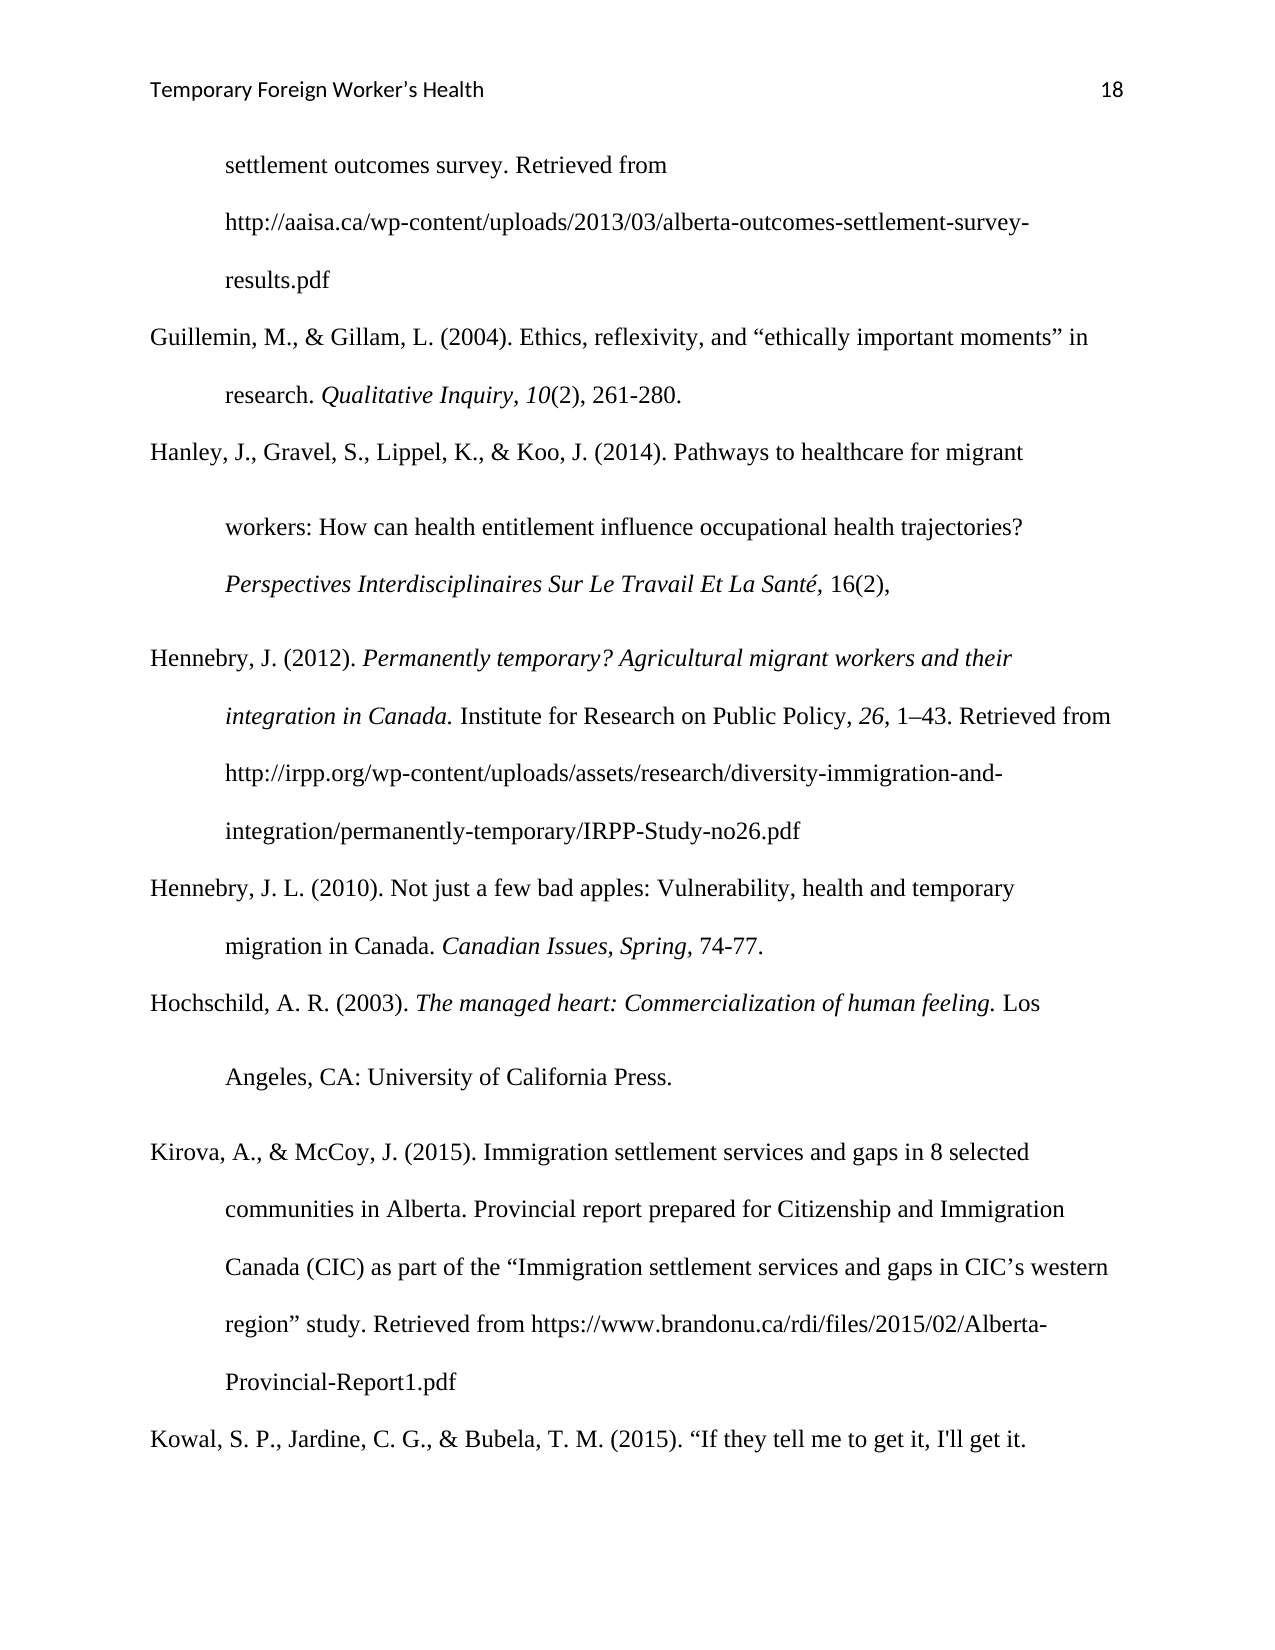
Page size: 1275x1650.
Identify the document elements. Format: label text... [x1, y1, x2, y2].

text communities in Alberta. Provincial report prepared for Citizenship and Immigration Canada (CIC) as part of the “Immigration settlement services and gaps in CIC’s western region” study. Retrieved from https://www.brandonu.ca/rdi/files/2015/02/Alberta-Provincial-Report1.pdf [225, 1194, 1125, 1395]
text settlement outcomes survey. Retrieved from http://aaisa.ca/wp-content/uploads/2013/03/alberta-outcomes-settlement-survey-results.pdf [225, 150, 1125, 294]
text Hennebry, J. L. (2010). Not just a few bad apples: Vulnerability, health and temporary [150, 873, 1125, 902]
text migration in Canada. Canadian Issues, Spring, 74-77. [150, 931, 1125, 959]
text Hochschild, A. R. (2003). The managed heart: Commercialization of human feeling. Los [150, 988, 1125, 1017]
text research. Qualitative Inquiry, 10(2), 261-280. [150, 380, 1125, 409]
text Hennebry, J. (2012). Permanently temporary? Agricultural migrant workers and their [150, 643, 1125, 672]
text Guillemin, M., & Gillam, L. (2004). Ethics, reflexivity, and “ethically important moments” in [150, 322, 1125, 351]
text workers: How can health entitlement influence occupational health trajectories? Perspectives Interdisciplinaires Sur Le Travail Et La Santé, 16(2), [225, 512, 1125, 598]
text Angeles, CA: University of California Press. [150, 1062, 1125, 1091]
text Hanley, J., Gravel, S., Lippel, K., & Koo, J. (2014). Pathways to healthcare for migrant [150, 437, 1125, 466]
text Kirova, A., & McCoy, J. (2015). Immigration settlement services and gaps in 8 selected [150, 1137, 1125, 1165]
text integration in Canada. Institute for Research on Public Policy, 26, 1–43. Retrieved from http://irpp.org/wp-content/uploads/assets/research/diversity-immigration-and-integration/permanently-temporary/IRPP-Study-no26.pdf [225, 701, 1125, 844]
text Kowal, S. P., Jardine, C. G., & Bubela, T. M. (2015). “If they tell me to get it, I'll get it. [150, 1424, 1125, 1453]
